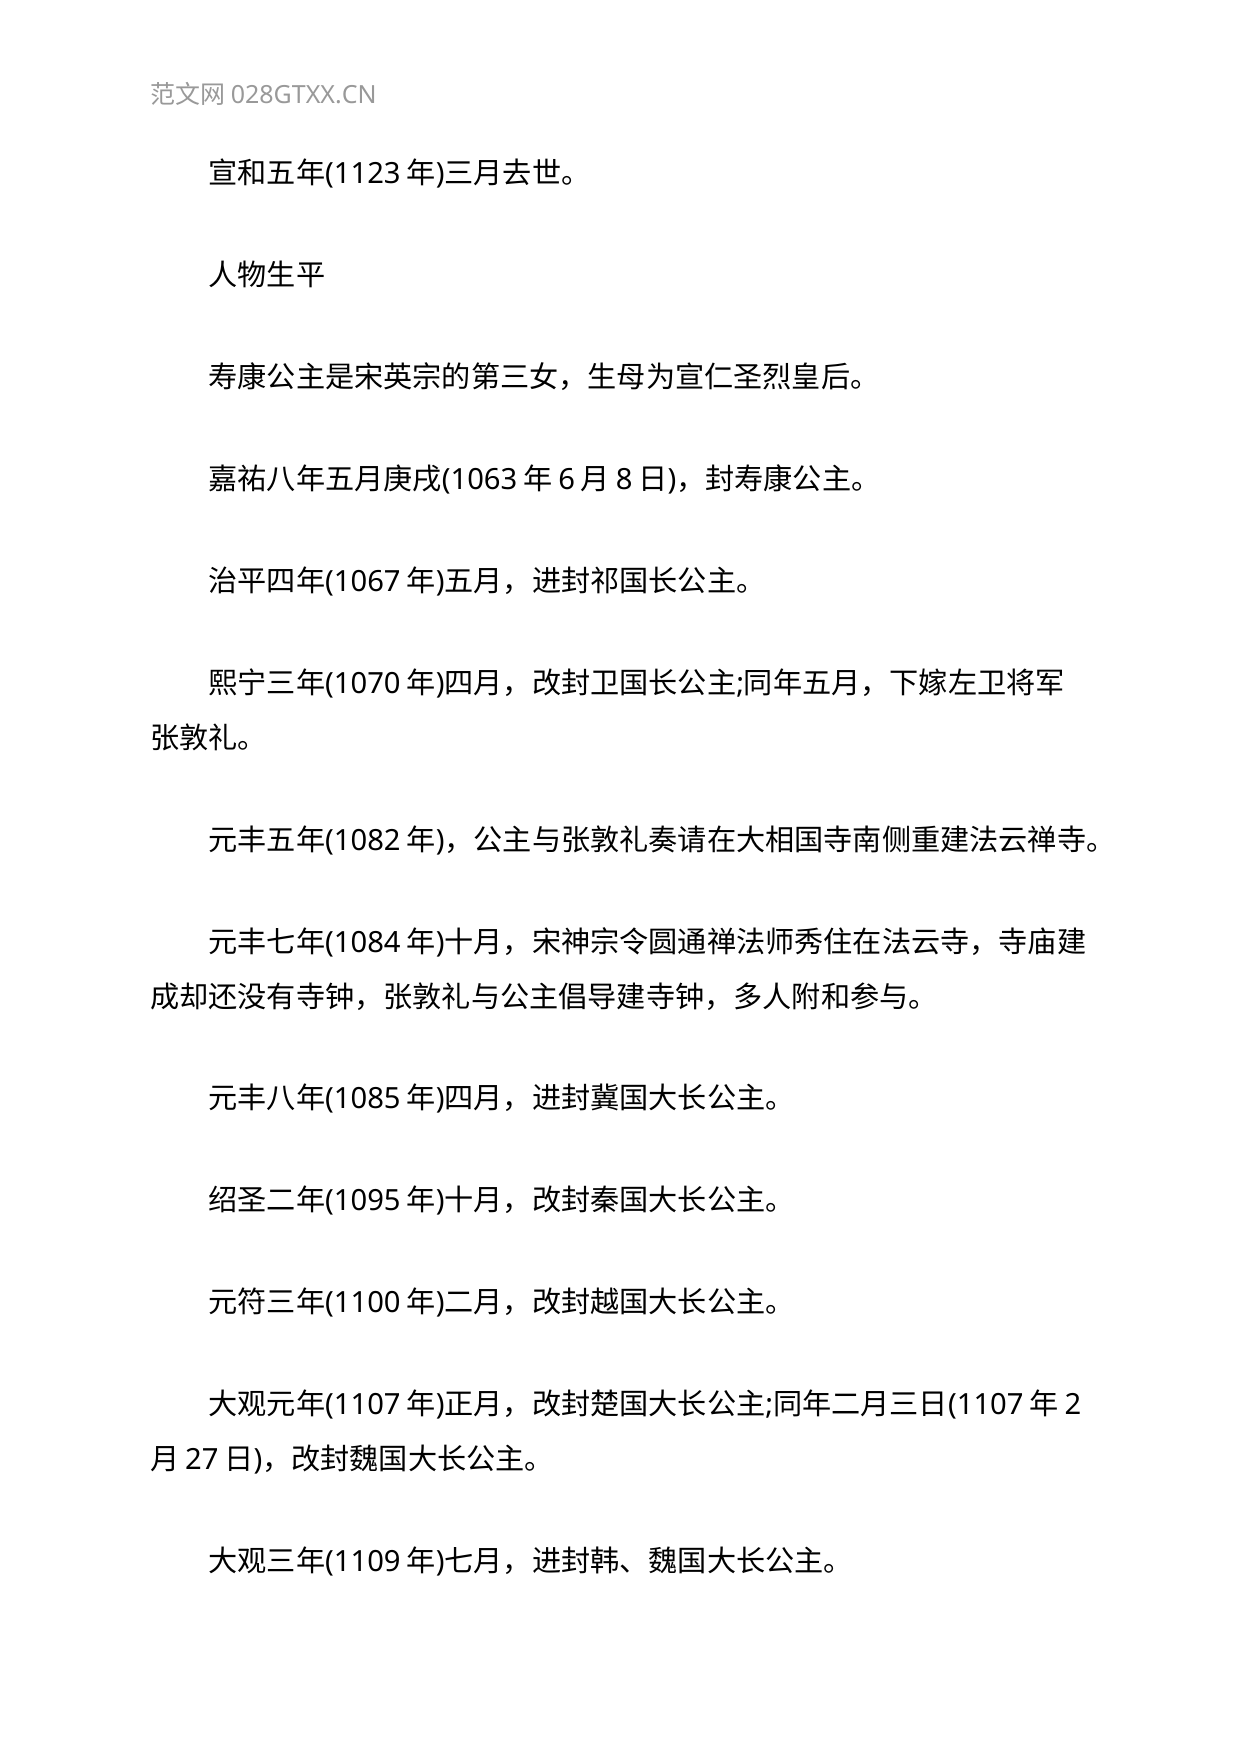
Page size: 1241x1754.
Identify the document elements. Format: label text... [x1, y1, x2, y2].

text 嘉祐八年五月庚戌(1063年6月8日)，封寿康公主。 [150, 456, 1090, 498]
text 熙宁三年(1070年)四月，改封卫国长公主;同年五月，下嫁左卫将军张敦礼。 [150, 659, 1090, 757]
text 宣和五年(1123年)三月去世。 [150, 150, 1090, 192]
text 大观元年(1107年)正月，改封楚国大长公主;同年二月三日(1107年2月27日)，改封魏国大长公主。 [150, 1381, 1090, 1478]
text 元丰五年(1082年)，公主与张敦礼奏请在大相国寺南侧重建法云禅寺。 [150, 816, 1090, 859]
text 治平四年(1067年)五月，进封祁国长公主。 [150, 557, 1090, 600]
text 大观三年(1109年)七月，进封韩、魏国大长公主。 [150, 1538, 1090, 1580]
text 寿康公主是宋英宗的第三女，生母为宣仁圣烈皇后。 [150, 354, 1090, 396]
text 元符三年(1100年)二月，改封越国大长公主。 [150, 1279, 1090, 1321]
text 元丰八年(1085年)四月，进封冀国大长公主。 [150, 1075, 1090, 1117]
text 元丰七年(1084年)十月，宋神宗令圆通禅法师秀住在法云寺，寺庙建成却还没有寺钟，张敦礼与公主倡导建寺钟，多人附和参与。 [150, 918, 1090, 1016]
text 绍圣二年(1095年)十月，改封秦国大长公主。 [150, 1177, 1090, 1219]
text 人物生平 [150, 252, 1090, 294]
